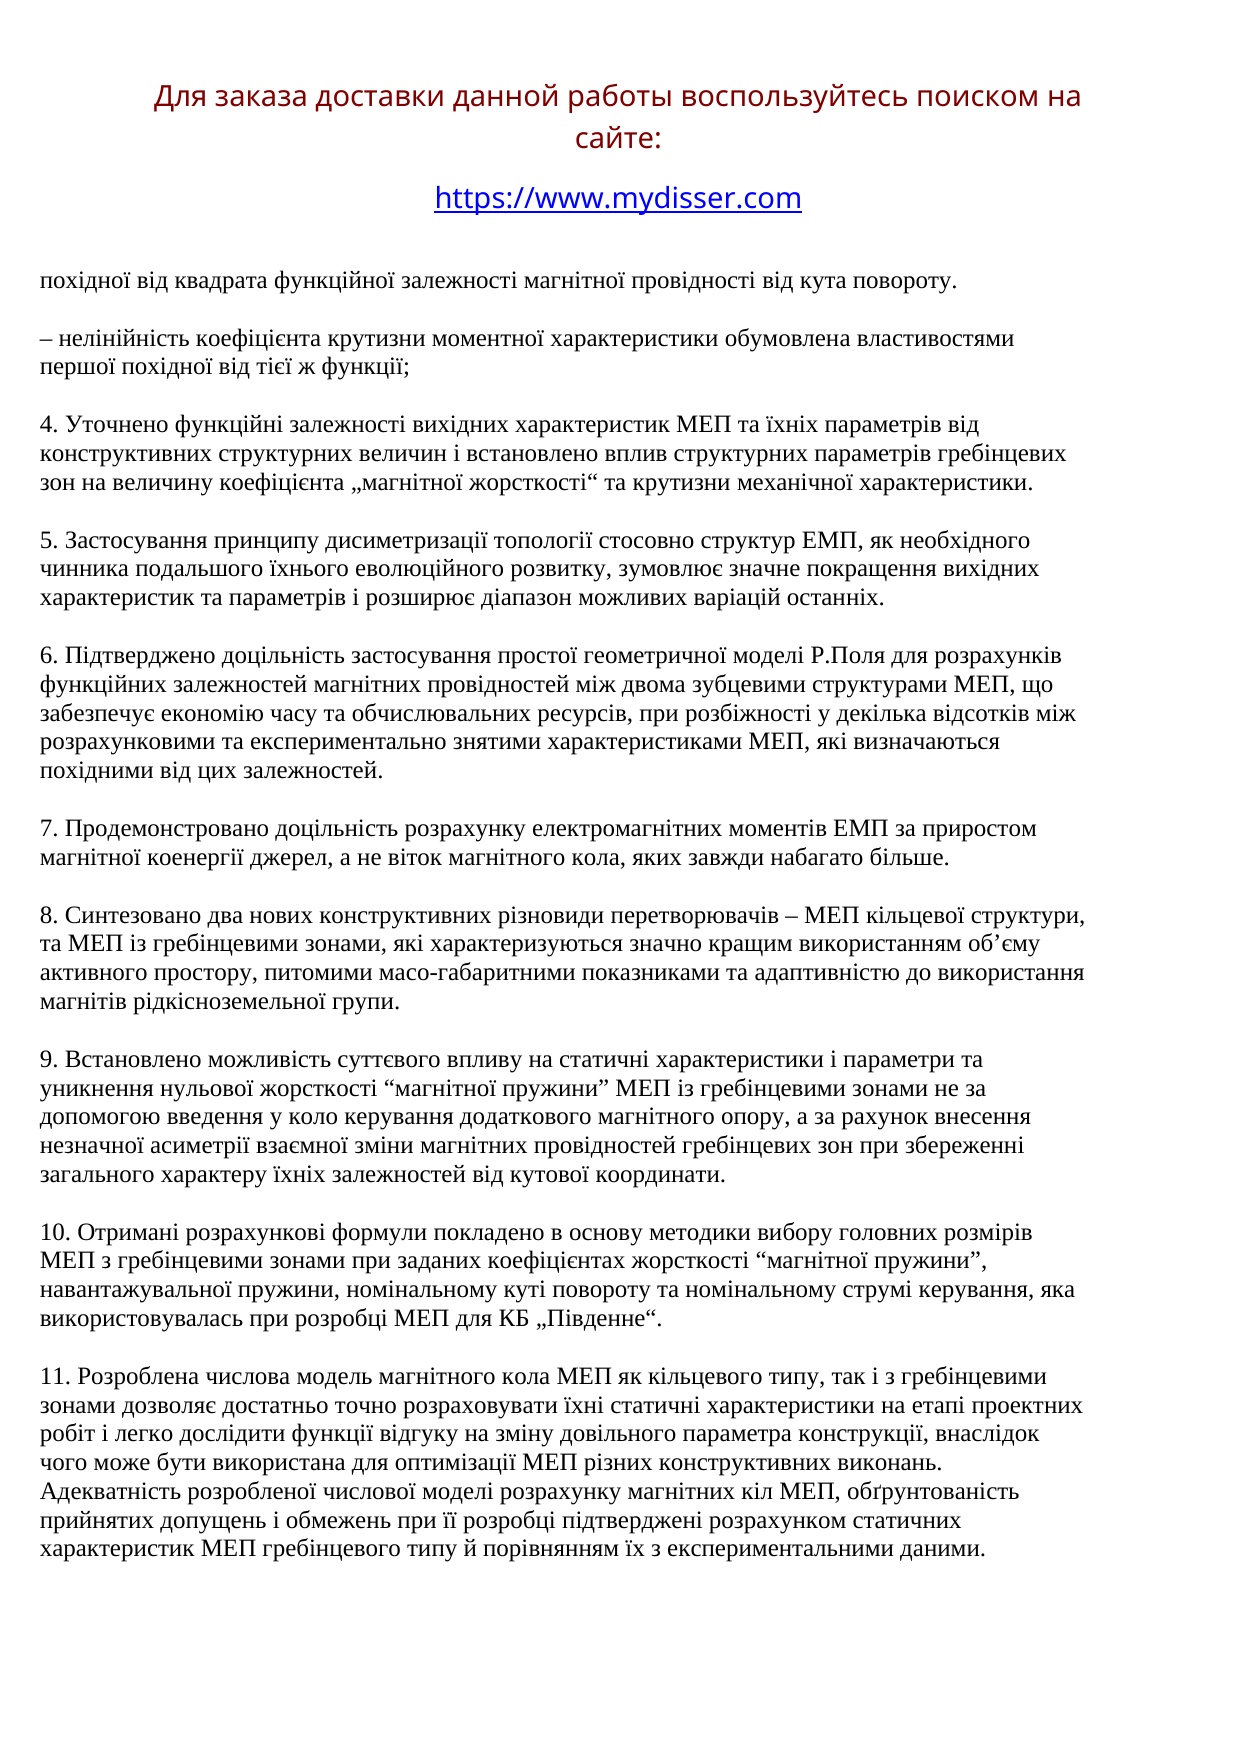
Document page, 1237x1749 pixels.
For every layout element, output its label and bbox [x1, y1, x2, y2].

table_cell [40, 236, 1086, 1591]
